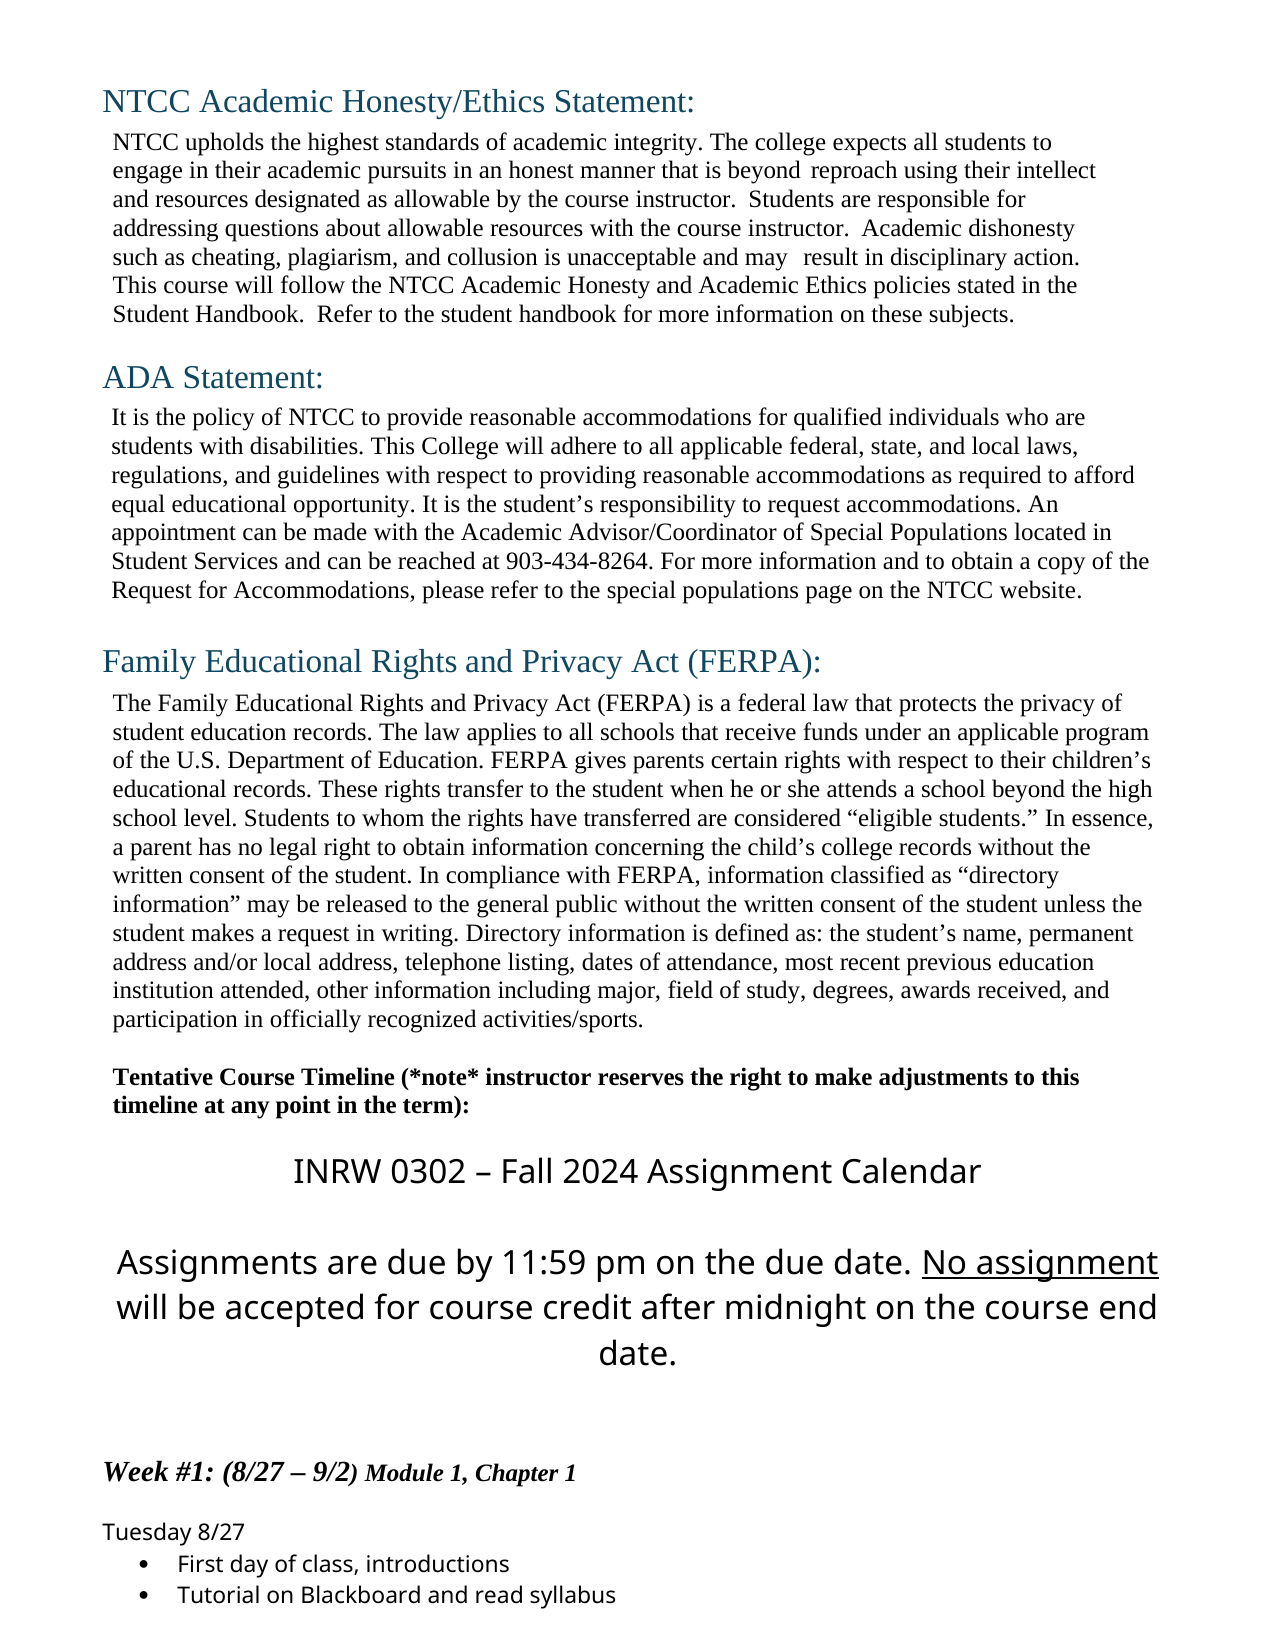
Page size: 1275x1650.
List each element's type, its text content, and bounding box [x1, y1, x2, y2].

text The Family Educational Rights and Privacy Act (FERPA) is a federal law that protects the privacy of student education records. The law applies to all schools that receive funds under an applicable program of the U.S. Department of Education. FERPA gives parents certain rights with respect to their children’s educational records. These rights transfer to the student when he or she attends a school beyond the high school level. Students to whom the rights have transferred are considered “eligible students.” In essence, a parent has no legal right to obtain information concerning the child’s college records without the written consent of the student. In compliance with FERPA, information classified as “directory information” may be released to the general public without the written consent of the student unless the student makes a request in writing. Directory information is defined as: the student’s name, permanent address and/or local address, telephone listing, dates of attendance, most recent previous education institution attended, other information including major, field of study, degrees, awards received, and participation in officially recognized activities/sports. [112, 688, 1158, 1033]
text It is the policy of NTCC to provide reasonable accommodations for qualified individuals who are students with disabilities. This College will adhere to all applicable federal, state, and local laws, regulations, and guidelines with respect to providing reasonable accommodations as required to afford equal educational opportunity. It is the student’s responsibility to request accommodations. An appointment can be made with the Academic Advisor/Coordinator of Special Populations located in Student Services and can be reached at 903-434-8264. For more information and to obtain a copy of the Request for Accommodations, please refer to the special populations page on the NTCC website. [111, 402, 1172, 604]
list First day of class, introductions [139, 1547, 1173, 1579]
subtitle Family Educational Rights and Privacy Act (FERPA): [102, 641, 1173, 679]
text Week #1: (8/27 – 9/2) Module 1, Chapter 1 [102, 1454, 1173, 1487]
subtitle NTCC Academic Honesty/Ethics Statement: [102, 90, 1173, 118]
text Tentative Course Timeline (*note* instructor reserves the right to make adjustments to this timeline at any point in the term): [112, 1062, 1158, 1119]
text Assignments are due by 11:59 pm on the due date. No assignment will be accepted for course credit after midnight on the course end date. [102, 1239, 1173, 1375]
text INRW 0302 – Fall 2024 Assignment Calendar [102, 1148, 1173, 1193]
text Tuesday 8/27 [102, 1516, 1173, 1547]
list Tutorial on Blackboard and read syllabus [139, 1579, 1173, 1610]
text NTCC upholds the highest standards of academic integrity. The college expects all students to engage in their academic pursuits in an honest manner that is beyond reproach using their intellect and resources designated as allowable by the course instructor. Students are responsible for addressing questions about allowable resources with the course instructor. Academic dishonesty such as cheating, plagiarism, and collusion is unacceptable and may result in disciplinary action. This course will follow the NTCC Academic Honesty and Academic Ethics policies stated in the Student Handbook. Refer to the student handbook for more information on these subjects. [112, 127, 1098, 328]
subtitle ADA Statement: [102, 366, 1173, 394]
